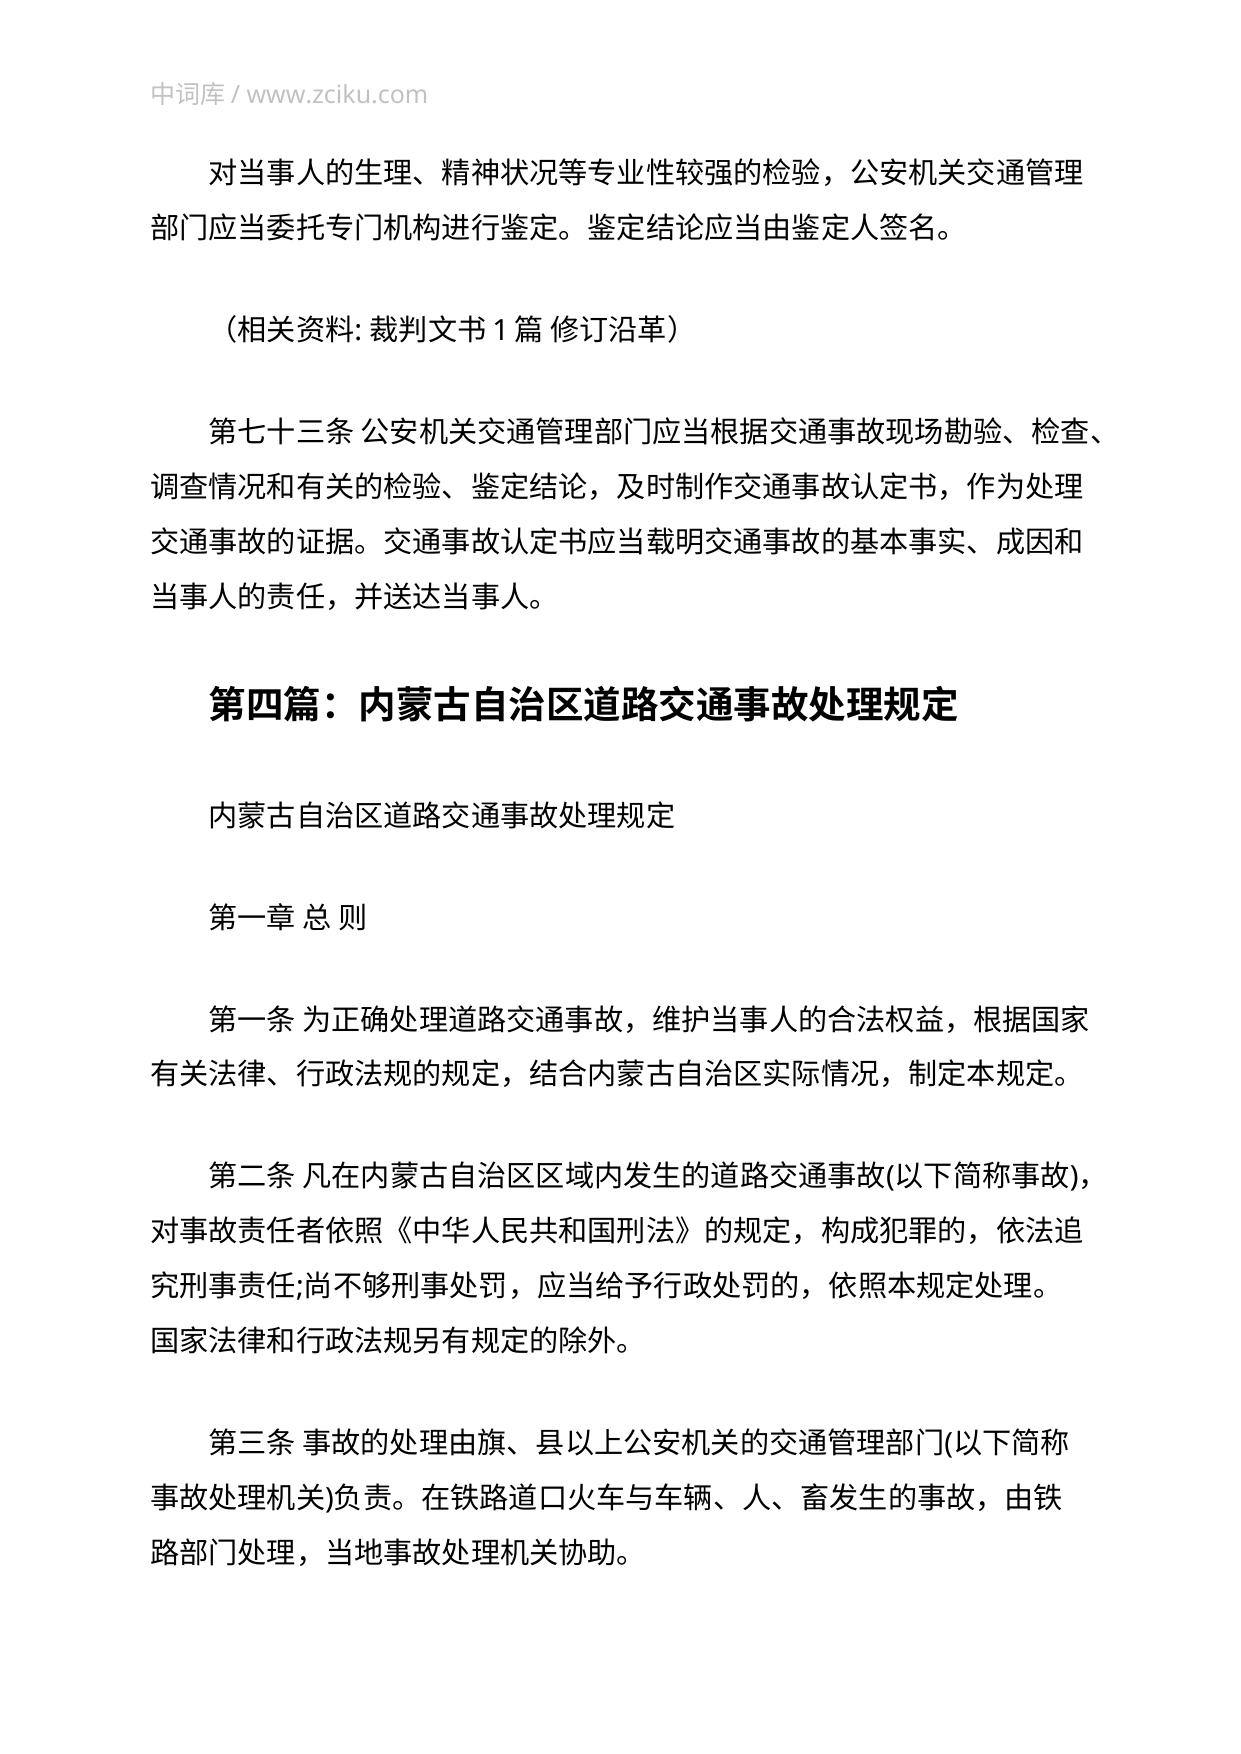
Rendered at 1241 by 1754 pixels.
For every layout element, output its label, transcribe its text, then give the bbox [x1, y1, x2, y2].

text 内蒙古自治区道路交通事故处理规定 [150, 792, 1090, 835]
text 第三条 事故的处理由旗、县以上公安机关的交通管理部门(以下简称事故处理机关)负责。在铁路道口火车与车辆、人、畜发生的事故，由铁路部门处理，当地事故处理机关协助。 [150, 1419, 1090, 1572]
text 第一章 总 则 [150, 894, 1090, 937]
text 对当事人的生理、精神状况等专业性较强的检验，公安机关交通管理部门应当委托专门机构进行鉴定。鉴定结论应当由鉴定人签名。 [150, 150, 1090, 247]
text 第一条 为正确处理道路交通事故，维护当事人的合法权益，根据国家有关法律、行政法规的规定，结合内蒙古自治区实际情况，制定本规定。 [150, 996, 1090, 1093]
text 第七十三条 公安机关交通管理部门应当根据交通事故现场勘验、检查、调查情况和有关的检验、鉴定结论，及时制作交通事故认定书，作为处理交通事故的证据。交通事故认定书应当载明交通事故的基本事实、成因和当事人的责任，并送达当事人。 [150, 409, 1090, 616]
text （相关资料: 裁判文书1篇 修订沿革） [150, 307, 1090, 349]
text 第二条 凡在内蒙古自治区区域内发生的道路交通事故(以下简称事故)，对事故责任者依照《中华人民共和国刑法》的规定，构成犯罪的，依法追究刑事责任;尚不够刑事处罚，应当给予行政处罚的，依照本规定处理。国家法律和行政法规另有规定的除外。 [150, 1153, 1090, 1360]
text 第四篇：内蒙古自治区道路交通事故处理规定 [150, 675, 1090, 729]
